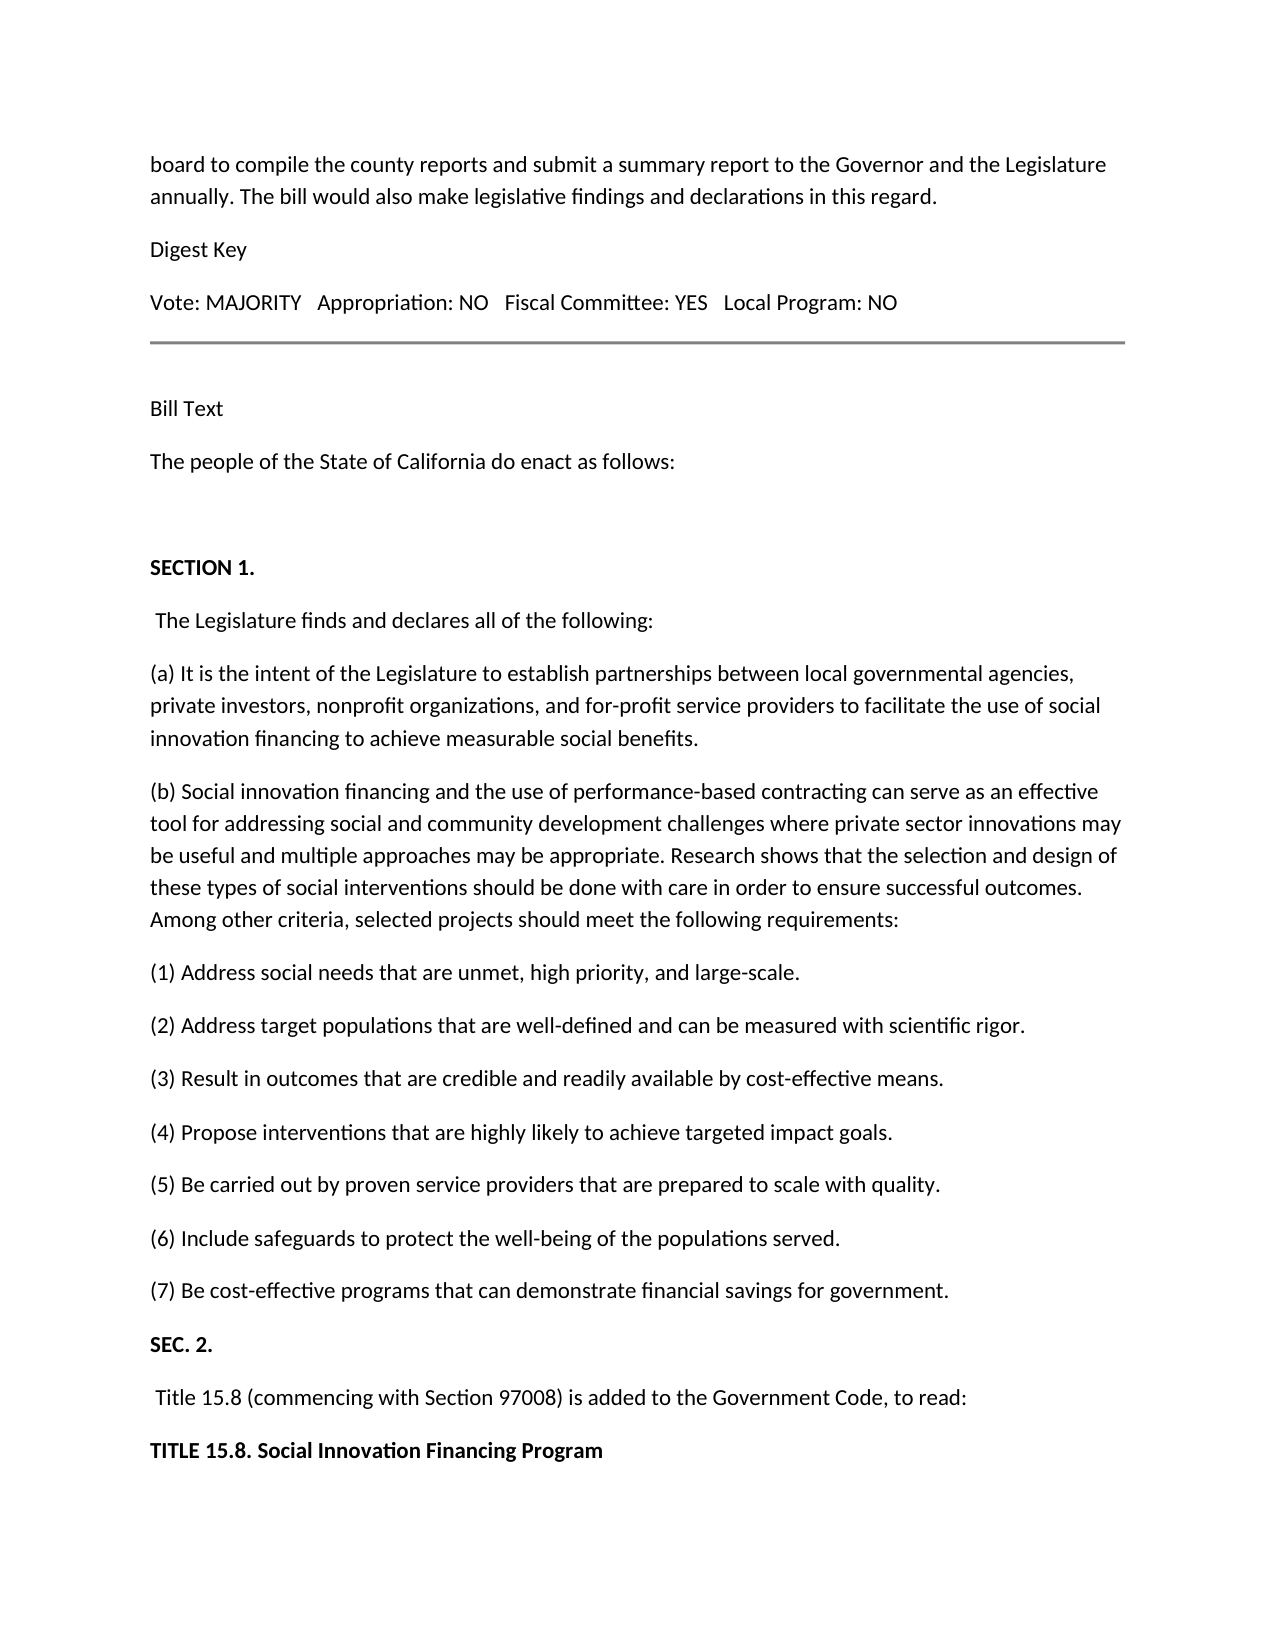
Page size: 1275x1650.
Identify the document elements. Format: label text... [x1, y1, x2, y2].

text TITLE 15.8. Social Innovation Financing Program [150, 1436, 1125, 1464]
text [150, 150, 1125, 210]
text Digest Key [150, 235, 1125, 263]
text (5) Be carried out by proven service providers that are prepared to scale with quality. [150, 1171, 1125, 1199]
text (a) It is the intent of the Legislature to establish partnerships between local governmental agencies, private investors, nonprofit organizations, and for-profit service providers to facilitate the use of social innovation financing to achieve measurable social benefits. [150, 659, 1125, 752]
text SECTION 1. [150, 553, 1125, 581]
text (7) Be cost-effective programs that can demonstrate financial savings for government. [150, 1277, 1125, 1305]
text (4) Propose interventions that are highly likely to achieve targeted impact goals. [150, 1118, 1125, 1146]
text The Legislature finds and declares all of the following: [150, 606, 1125, 634]
text (6) Include safeguards to protect the well-being of the populations served. [150, 1224, 1125, 1252]
text Vote: MAJORITY Appropriation: NO Fiscal Committee: YES Local Program: NO [150, 288, 1125, 316]
text (b) Social innovation financing and the use of performance-based contracting can serve as an effective tool for addressing social and community development challenges where private sector innovations may be useful and multiple approaches may be appropriate. Research shows that the selection and design of these types of social interventions should be done with care in order to ensure successful outcomes. Among other criteria, selected projects should meet the following requirements: [150, 777, 1125, 933]
text (2) Address target populations that are well-defined and can be measured with scientific rigor. [150, 1012, 1125, 1039]
text Bill Text [150, 394, 1125, 422]
text The people of the State of California do enact as follows: [150, 447, 1125, 475]
text SEC. 2. [150, 1330, 1125, 1358]
text Title 15.8 (commencing with Section 97008) is added to the Government Code, to read: [150, 1383, 1125, 1411]
text (1) Address social needs that are unmet, high priority, and large-scale. [150, 958, 1125, 987]
text (3) Result in outcomes that are credible and readily available by cost-effective means. [150, 1064, 1125, 1093]
